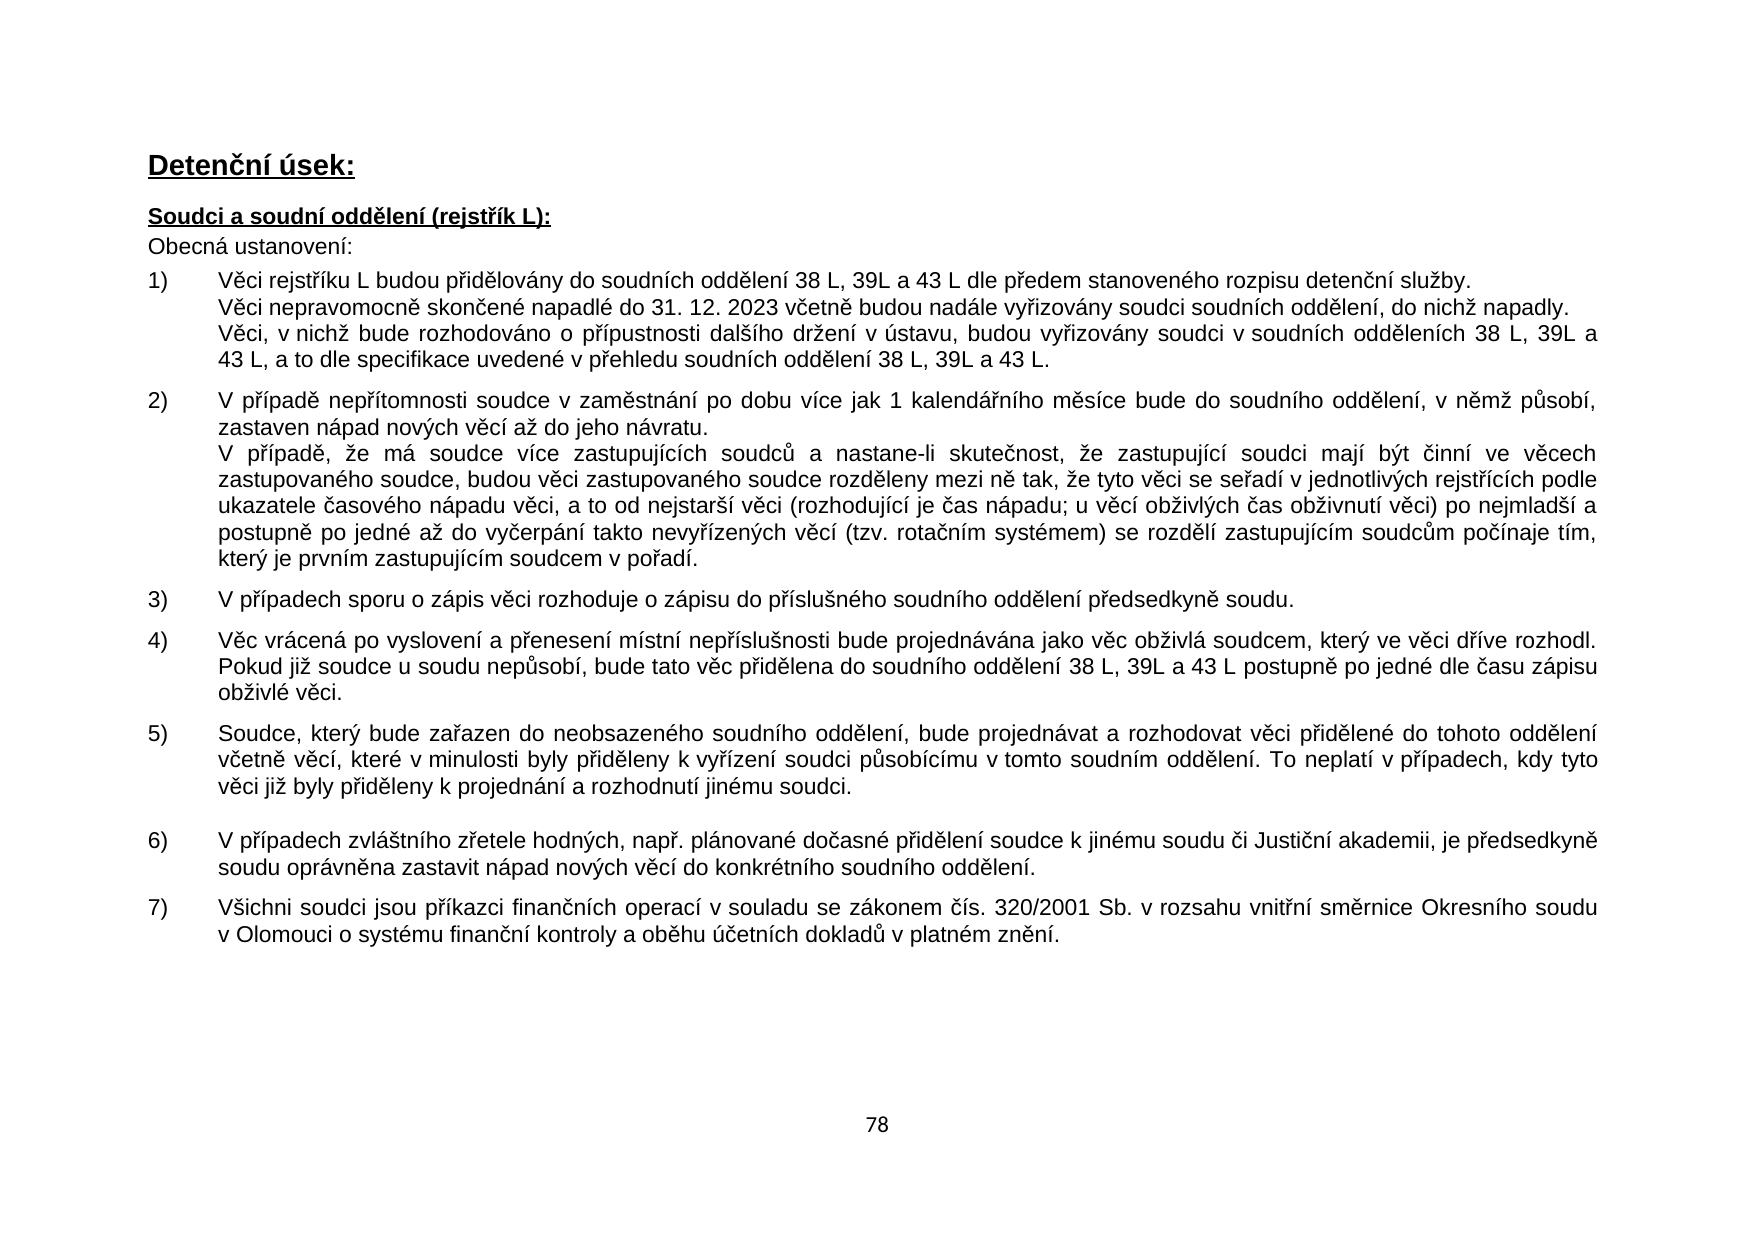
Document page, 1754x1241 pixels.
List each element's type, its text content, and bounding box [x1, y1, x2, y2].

text Soudci a soudní oddělení (rejstřík L): [148, 203, 1606, 229]
text Detenční úsek: [148, 148, 1606, 181]
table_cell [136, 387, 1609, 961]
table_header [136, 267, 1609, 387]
text Obecná ustanovení: [148, 233, 1606, 259]
